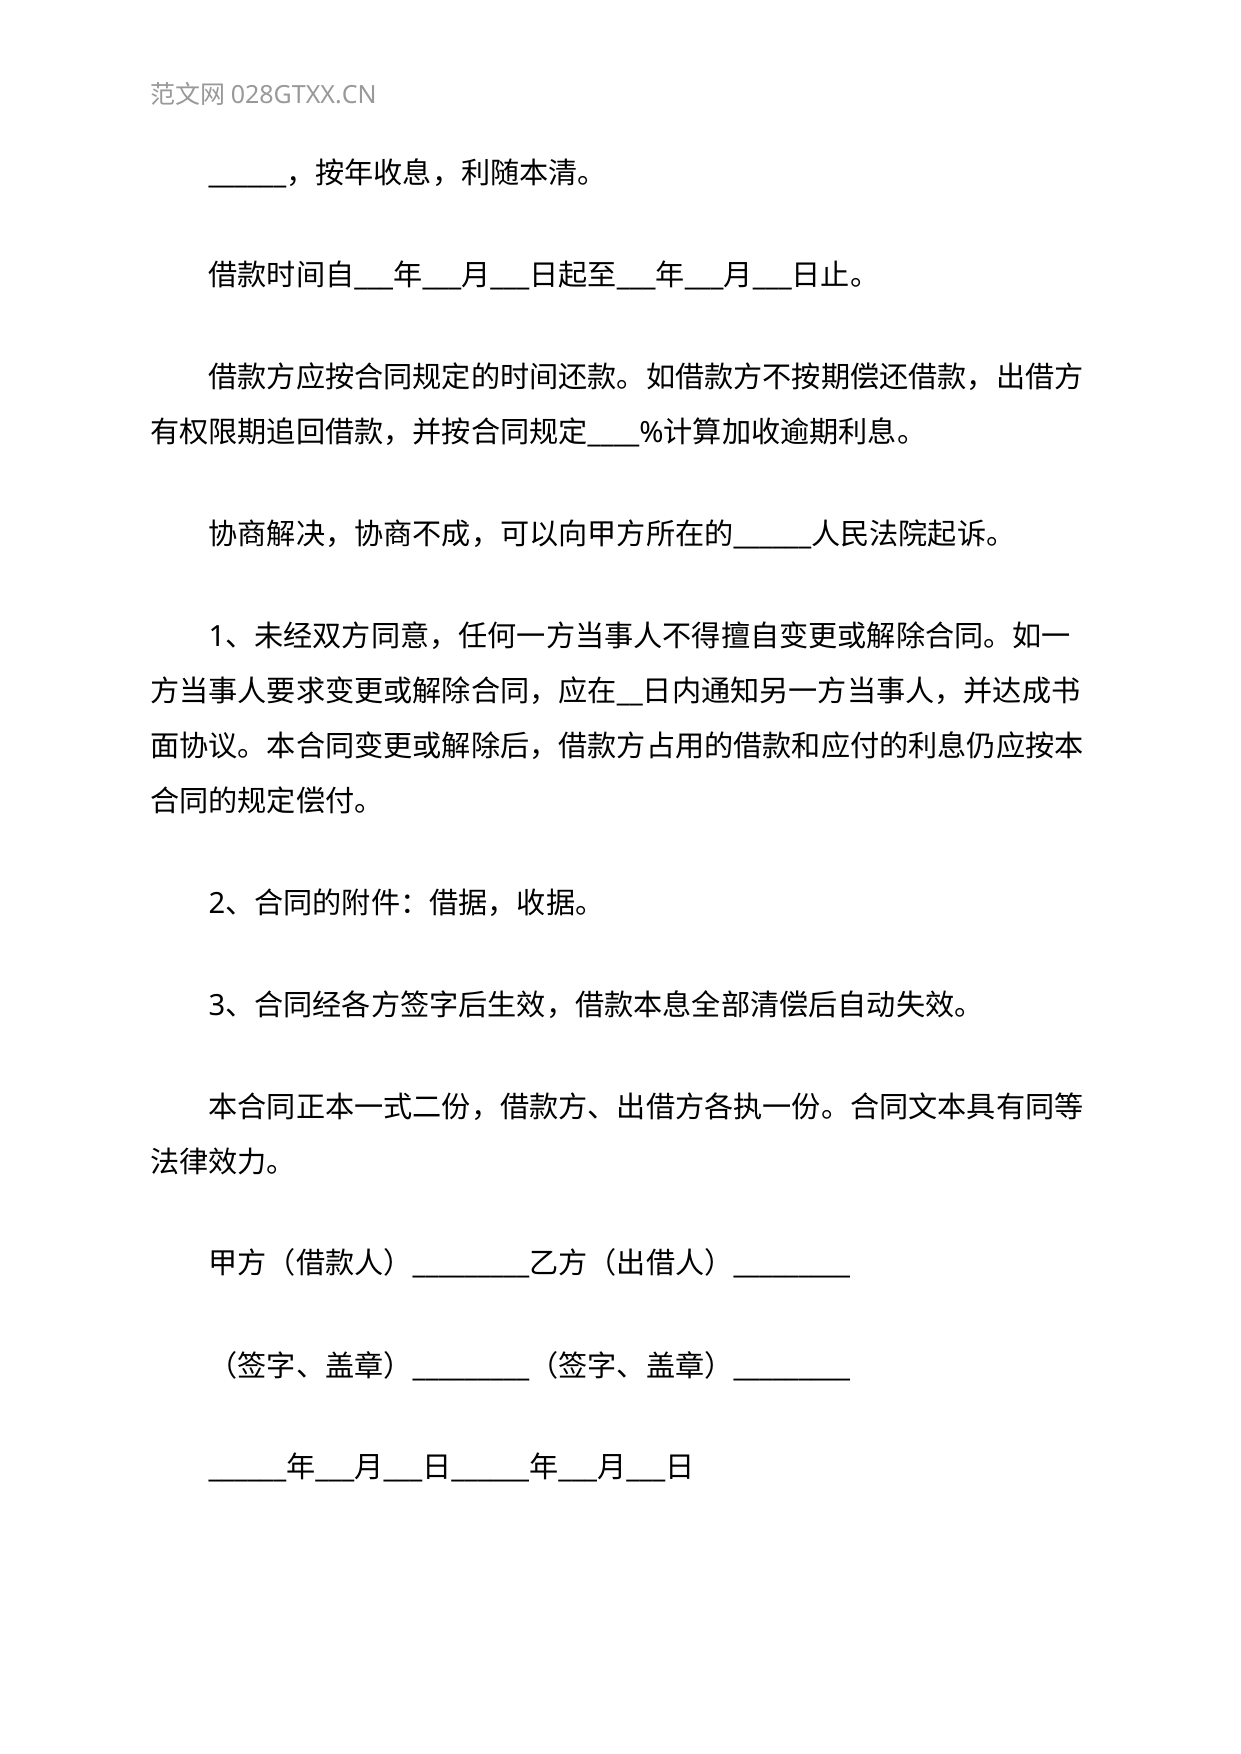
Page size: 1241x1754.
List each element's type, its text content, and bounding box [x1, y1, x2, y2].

text （签字、盖章）_________（签字、盖章）_________ [150, 1342, 1090, 1384]
text ______，按年收息，利随本清。 [150, 150, 1090, 192]
text 借款方应按合同规定的时间还款。如借款方不按期偿还借款，出借方有权限期追回借款，并按合同规定____%计算加收逾期利息。 [150, 354, 1090, 451]
text 甲方（借款人）_________乙方（出借人）_________ [150, 1240, 1090, 1282]
text 2、合同的附件：借据，收据。 [150, 879, 1090, 922]
text 3、合同经各方签字后生效，借款本息全部清偿后自动失效。 [150, 981, 1090, 1024]
text ______年___月___日______年___月___日 [150, 1444, 1090, 1486]
text 借款时间自___年___月___日起至___年___月___日止。 [150, 252, 1090, 294]
text 协商解决，协商不成，可以向甲方所在的______人民法院起诉。 [150, 511, 1090, 553]
text 本合同正本一式二份，借款方、出借方各执一份。合同文本具有同等法律效力。 [150, 1083, 1090, 1181]
text 1、未经双方同意，任何一方当事人不得擅自变更或解除合同。如一方当事人要求变更或解除合同，应在__日内通知另一方当事人，并达成书面协议。本合同变更或解除后，借款方占用的借款和应付的利息仍应按本合同的规定偿付。 [150, 613, 1090, 820]
